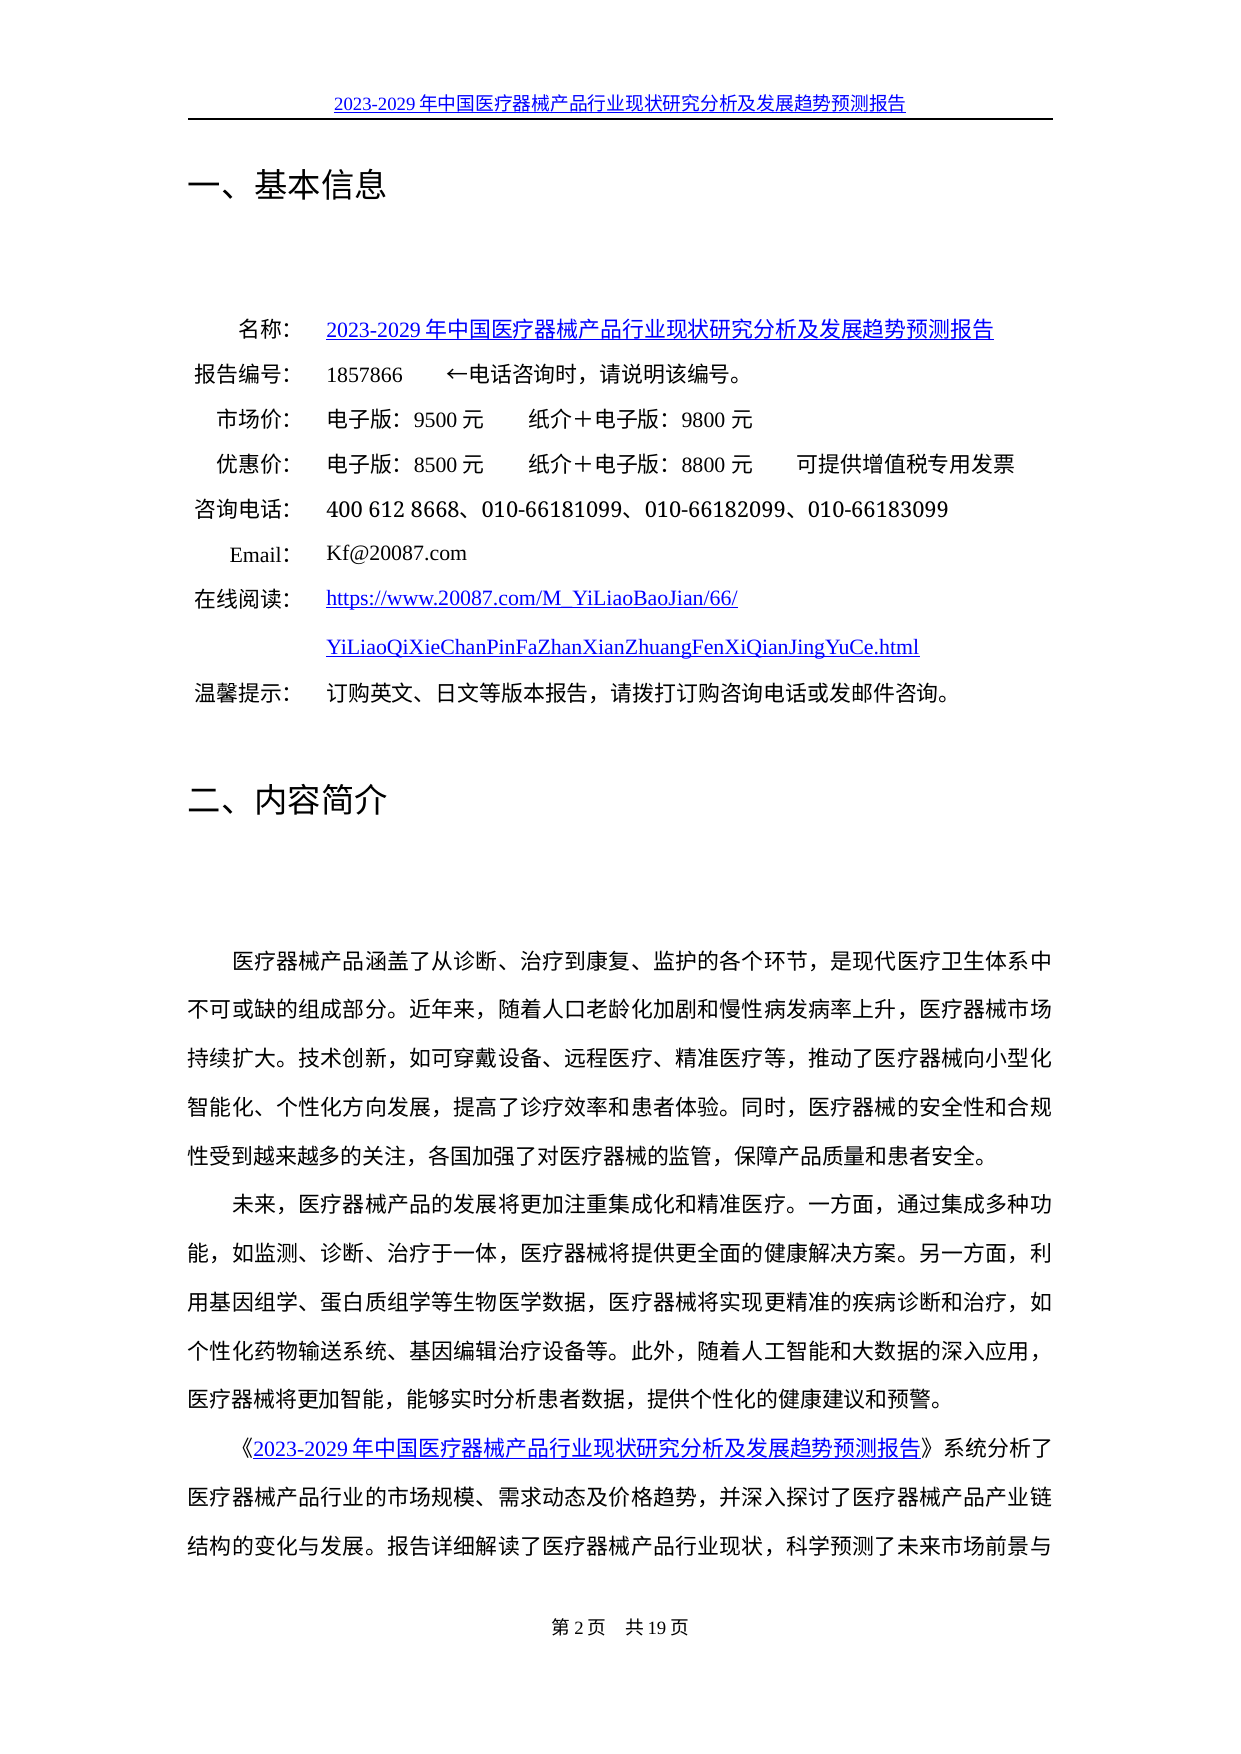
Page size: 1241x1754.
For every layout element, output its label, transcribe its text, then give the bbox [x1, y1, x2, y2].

table_cell 市场价： [167, 402, 315, 447]
table_cell Email： [167, 537, 315, 582]
table_cell 在线阅读： [167, 582, 315, 675]
table_header 2023-2029年中国医疗器械产品行业现状研究分析及发展趋势预测报告 [315, 312, 1073, 357]
table_cell Kf@20087.com [315, 537, 1073, 582]
table_cell 温馨提示： [167, 675, 315, 720]
table_cell 电子版：8500 元 纸介＋电子版：8800 元 可提供增值税专用发票 [315, 447, 1073, 492]
title 二、内容简介 [187, 766, 1053, 831]
table_cell 优惠价： [167, 447, 315, 492]
title 一、基本信息 [187, 150, 1053, 215]
table_cell 咨询电话： [167, 492, 315, 537]
table_cell 报告编号： [167, 357, 315, 402]
table_cell 1857866 ←电话咨询时，请说明该编号。 [315, 357, 1073, 402]
table_cell [315, 582, 1073, 675]
table_cell 400 612 8668、010-66181099、010-66182099、010-66183099 [315, 492, 1073, 537]
table_cell 电子版：9500 元 纸介＋电子版：9800 元 [315, 402, 1073, 447]
table_header 名称： [167, 312, 315, 357]
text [187, 943, 1053, 1561]
table_cell 订购英文、日文等版本报告，请拨打订购咨询电话或发邮件咨询。 [315, 675, 1073, 720]
